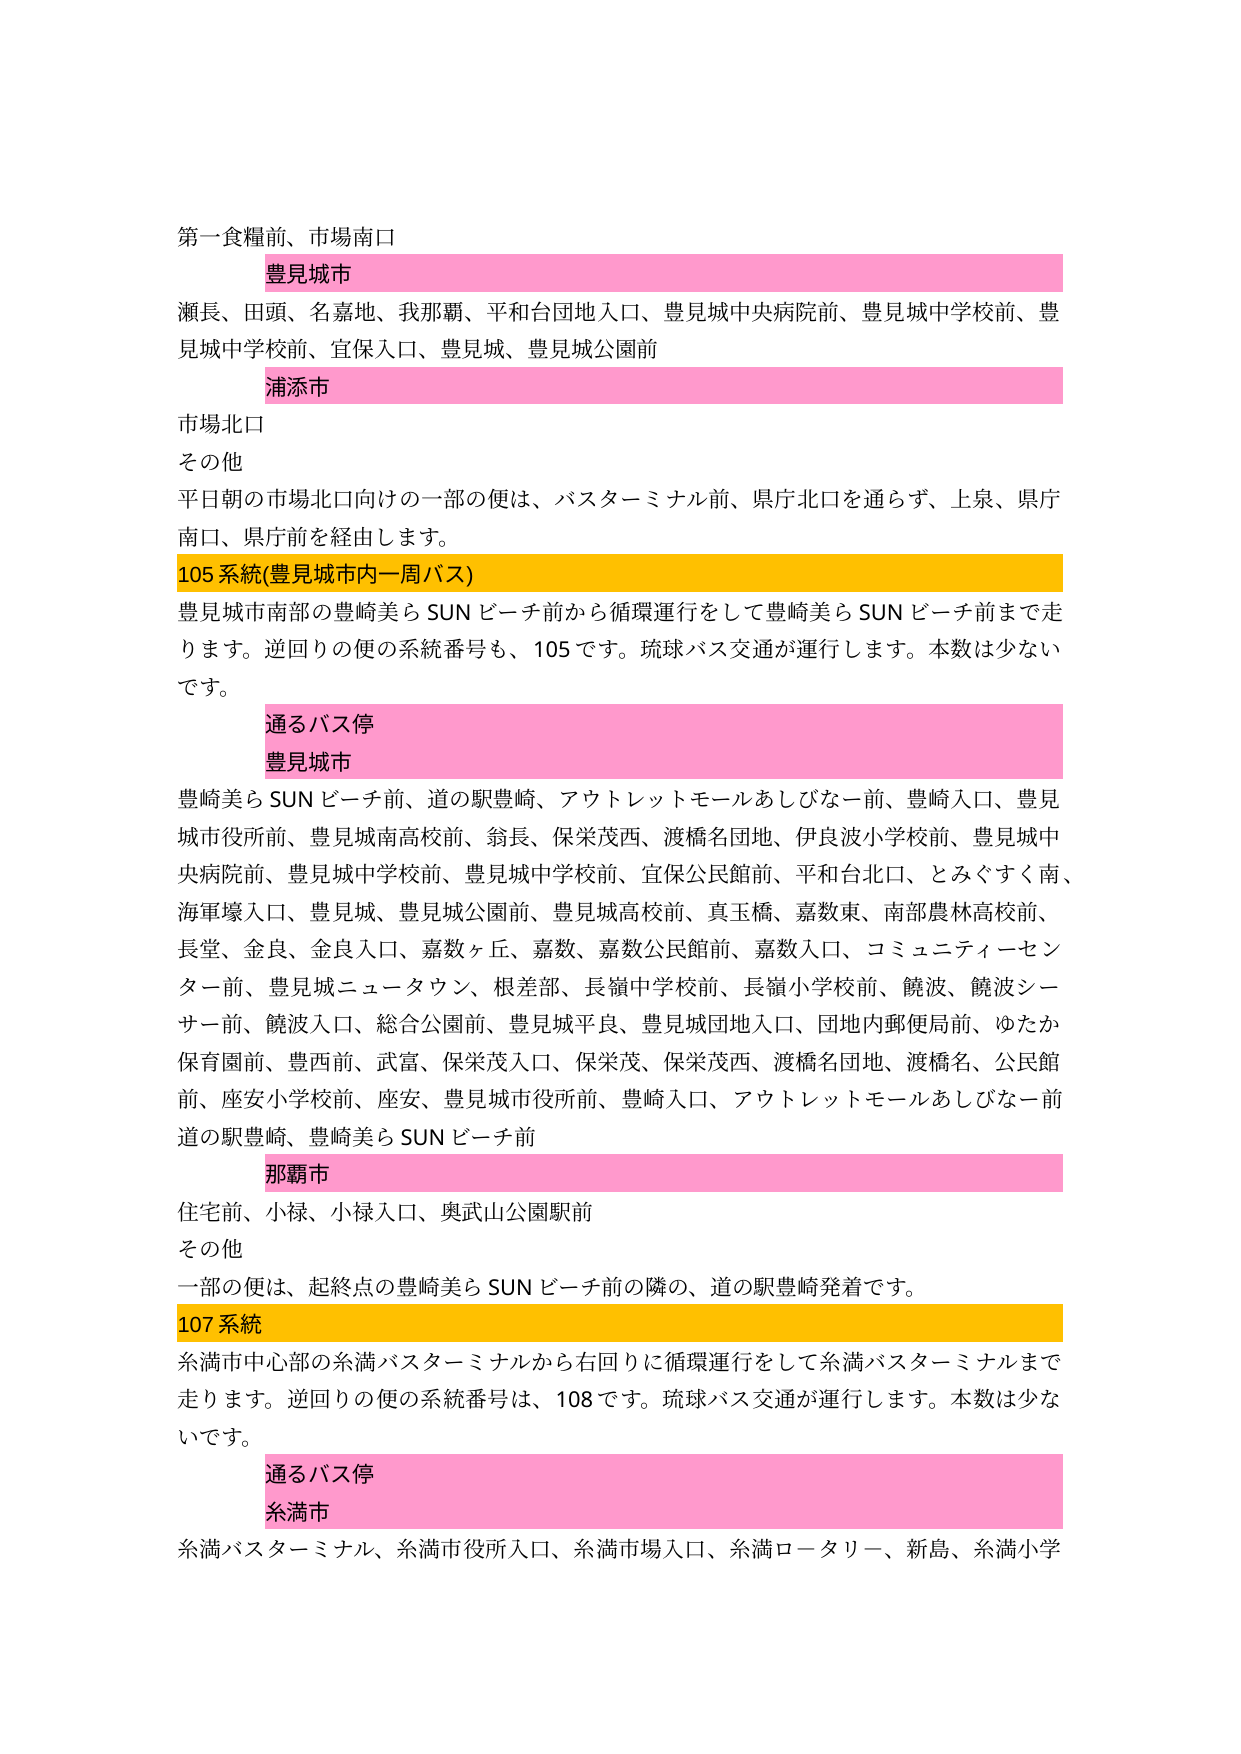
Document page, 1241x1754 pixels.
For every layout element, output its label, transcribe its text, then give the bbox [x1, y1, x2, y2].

text 平日朝の市場北口向けの一部の便は、バスターミナル前、県庁北口を通らず、上泉、県庁南口、県庁前を経由します。 [177, 479, 1063, 554]
subtitle 通るバス停 [265, 704, 1063, 742]
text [177, 1529, 1063, 1567]
subtitle 豊見城市 [265, 254, 1063, 292]
text 市場北口 [177, 404, 1063, 442]
text 豊見城市南部の豊崎美らSUNビーチ前から循環運行をして豊崎美らSUNビーチ前まで走ります。逆回りの便の系統番号も、105です。琉球バス交通が運行します。本数は少ないです。 [177, 592, 1063, 704]
text 住宅前、小禄、小禄入口、奥武山公園駅前 [177, 1192, 1063, 1229]
text 瀬長、田頭、名嘉地、我那覇、平和台団地入口、豊見城中央病院前、豊見城中学校前、豊見城中学校前、宜保入口、豊見城、豊見城公園前 [177, 292, 1063, 367]
subtitle 浦添市 [265, 367, 1063, 404]
text その他 [177, 442, 1063, 479]
subtitle 那覇市 [265, 1154, 1063, 1192]
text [177, 217, 1063, 254]
subtitle 豊見城市 [265, 742, 1063, 779]
text 豊崎美らSUNビーチ前、道の駅豊崎、アウトレットモールあしびなー前、豊崎入口、豊見城市役所前、豊見城南高校前、翁長、保栄茂西、渡橋名団地、伊良波小学校前、豊見城中央病院前、豊見城中学校前、豊見城中学校前、宜保公民館前、平和台北口、とみぐすく南、海軍壕入口、豊見城、豊見城公園前、豊見城高校前、真玉橋、嘉数東、南部農林高校前、長堂、金良、金良入口、嘉数ヶ丘、嘉数、嘉数公民館前、嘉数入口、コミュニティーセンター前、豊見城ニュータウン、根差部、長嶺中学校前、長嶺小学校前、饒波、饒波シーサー前、饒波入口、総合公園前、豊見城平良、豊見城団地入口、団地内郵便局前、ゆたか保育園前、豊西前、武富、保栄茂入口、保栄茂、保栄茂西、渡橋名団地、渡橋名、公民館前、座安小学校前、座安、豊見城市役所前、豊崎入口、アウトレットモールあしびなー前、道の駅豊崎、豊崎美らSUNビーチ前 [177, 779, 1063, 1154]
subtitle 糸満市 [265, 1492, 1063, 1529]
text 一部の便は、起終点の豊崎美らSUNビーチ前の隣の、道の駅豊崎発着です。 [177, 1267, 1063, 1304]
subtitle 通るバス停 [265, 1454, 1063, 1492]
subtitle 105系統(豊見城市内一周バス) [177, 554, 1063, 592]
text 糸満市中心部の糸満バスターミナルから右回りに循環運行をして糸満バスターミナルまで走ります。逆回りの便の系統番号は、108です。琉球バス交通が運行します。本数は少ないです。 [177, 1342, 1063, 1454]
text その他 [177, 1229, 1063, 1267]
subtitle 107系統 [177, 1304, 1063, 1342]
